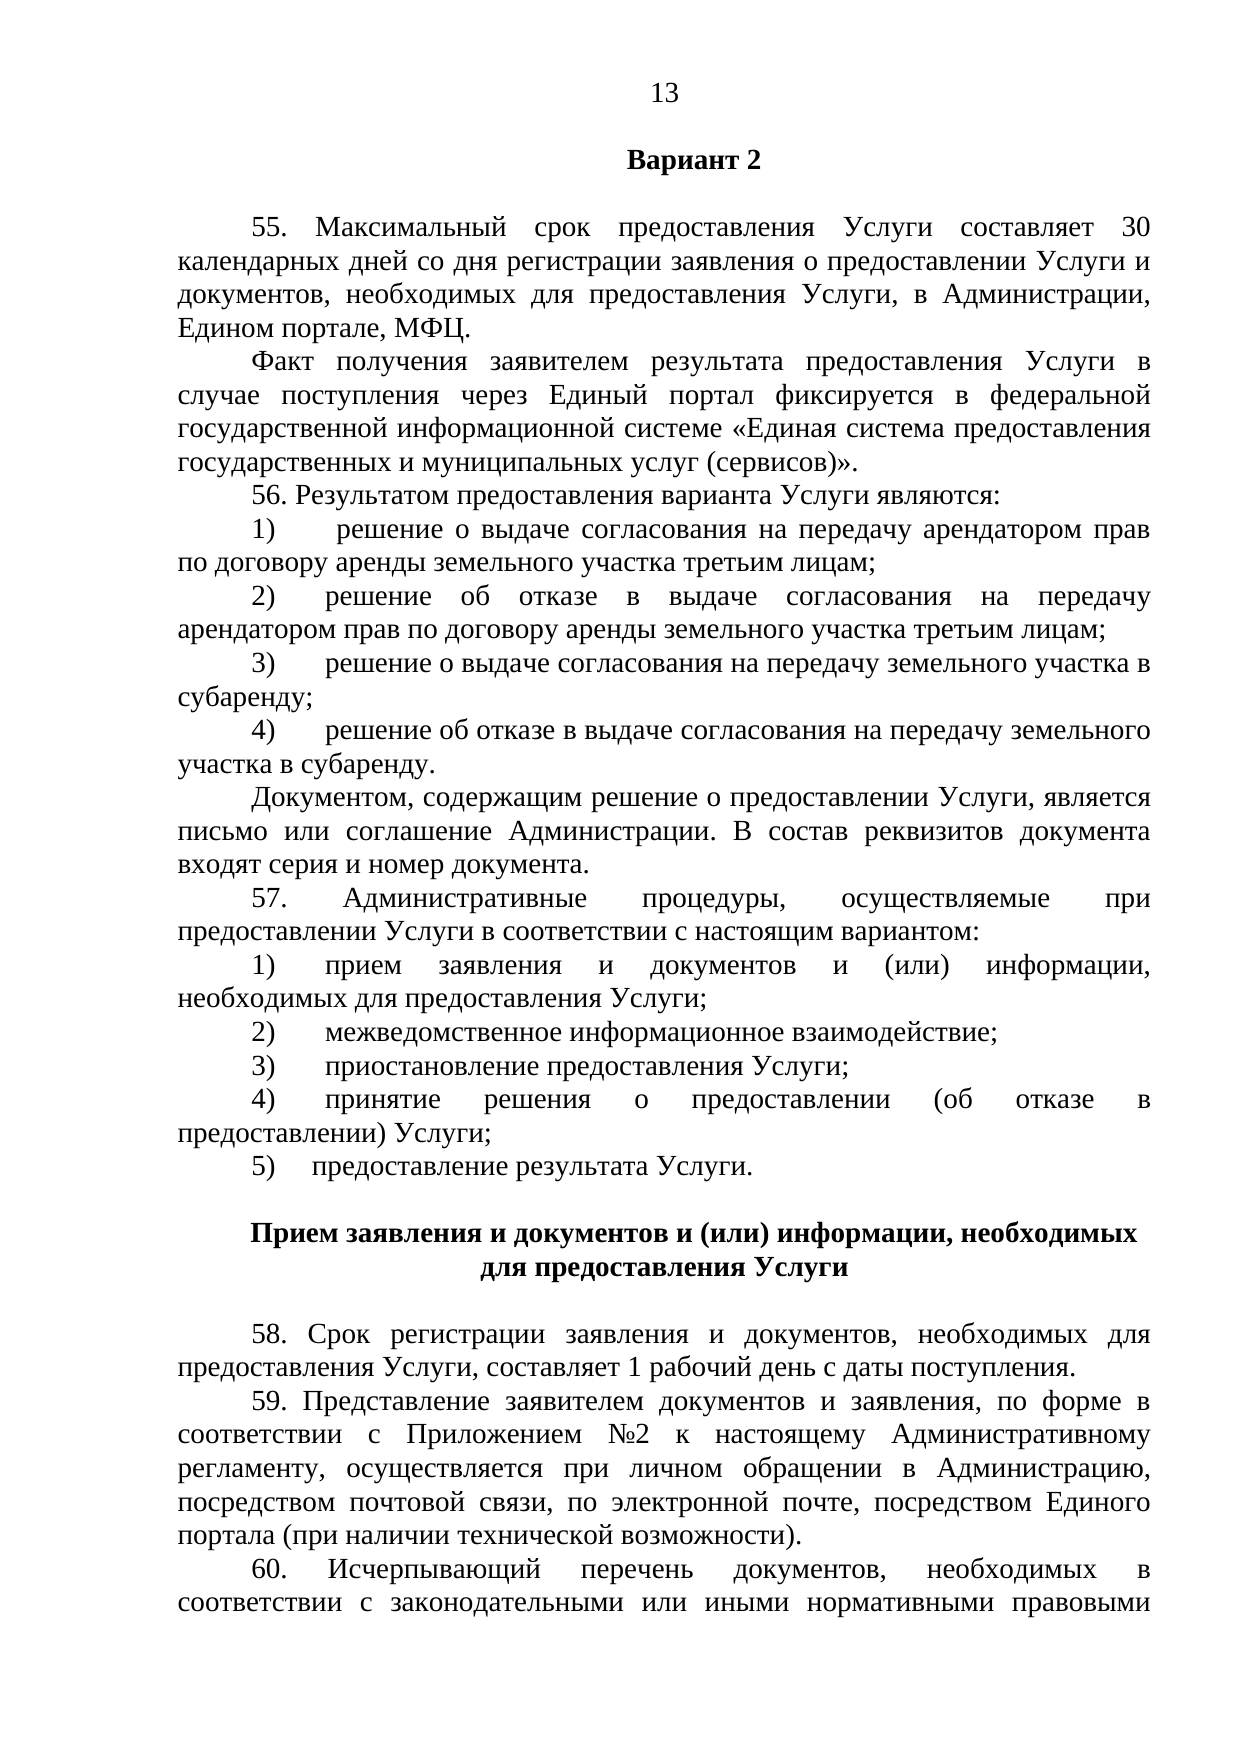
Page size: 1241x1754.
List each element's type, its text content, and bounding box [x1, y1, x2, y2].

list межведомственное информационное взаимодействие; [177, 1014, 1152, 1048]
text Вариант 2 [177, 142, 1152, 176]
list решение о выдаче согласования на передачу арендатором прав по договору аренды земельного участка третьим лицам; [177, 511, 1152, 578]
text 55. Максимальный срок предоставления Услуги составляет 30 календарных дней со дня регистрации заявления о предоставлении Услуги и документов, необходимых для предоставления Услуги, в Администрации, Едином портале, МФЦ. [177, 209, 1152, 343]
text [177, 1551, 1152, 1618]
list принятие решения о предоставлении (об отказе в предоставлении) Услуги; [177, 1081, 1152, 1148]
list решение об отказе в выдаче согласования на передачу арендатором прав по договору аренды земельного участка третьим лицам; [177, 578, 1152, 645]
list приостановление предоставления Услуги; [177, 1048, 1152, 1081]
list прием заявления и документов и (или) информации, необходимых для предоставления Услуги; [177, 947, 1152, 1014]
text 57. Административные процедуры, осуществляемые при предоставлении Услуги в соответствии с настоящим вариантом: [177, 880, 1152, 947]
text 5) предоставление результата Услуги. [177, 1148, 1152, 1182]
text Документом, содержащим решение о предоставлении Услуги, является письмо или соглашение Администрации. В состав реквизитов документа входят серия и номер документа. [177, 779, 1152, 880]
list решение об отказе в выдаче согласования на передачу земельного участка в субаренду. [177, 712, 1152, 779]
text 56. Результатом предоставления варианта Услуги являются: [177, 477, 1152, 511]
text Прием заявления и документов и (или) информации, необходимых для предоставления Услуги [177, 1215, 1152, 1282]
text 58. Срок регистрации заявления и документов, необходимых для предоставления Услуги, составляет 1 рабочий день с даты поступления. [177, 1316, 1152, 1383]
text 59. Представление заявителем документов и заявления, по форме в соответствии с Приложением №2 к настоящему Административному регламенту, осуществляется при личном обращении в Администрацию, посредством почтовой связи, по электронной почте, посредством Единого портала (при наличии технической возможности). [177, 1383, 1152, 1551]
text Факт получения заявителем результата предоставления Услуги в случае поступления через Единый портал фиксируется в федеральной государственной информационной системе «Единая система предоставления государственных и муниципальных услуг (сервисов)». [177, 343, 1152, 477]
list решение о выдаче согласования на передачу земельного участка в субаренду; [177, 645, 1152, 712]
